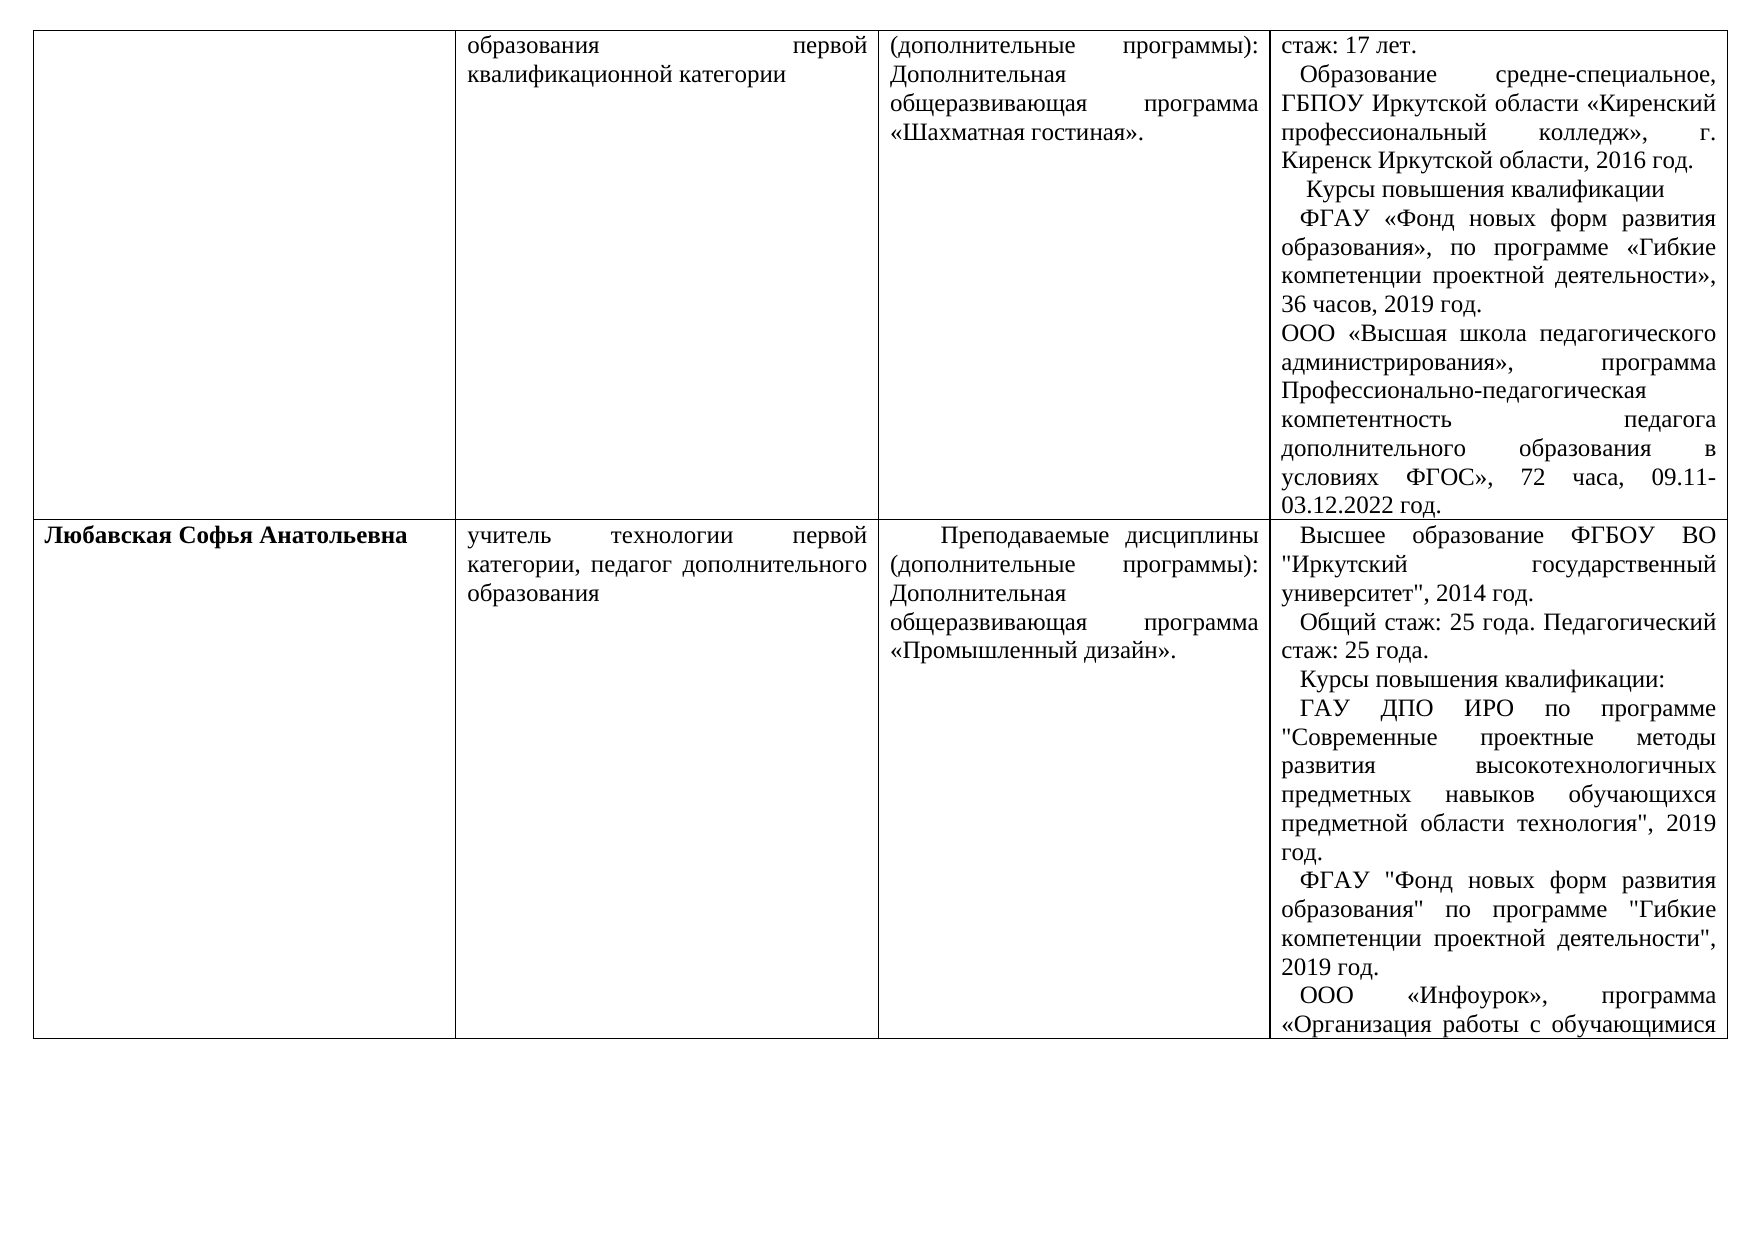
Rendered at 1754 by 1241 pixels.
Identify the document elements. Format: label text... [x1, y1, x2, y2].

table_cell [456, 31, 878, 519]
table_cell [456, 520, 878, 1038]
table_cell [34, 31, 455, 519]
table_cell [34, 520, 455, 1038]
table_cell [879, 520, 1269, 1038]
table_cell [1271, 520, 1727, 1038]
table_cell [879, 31, 1269, 519]
